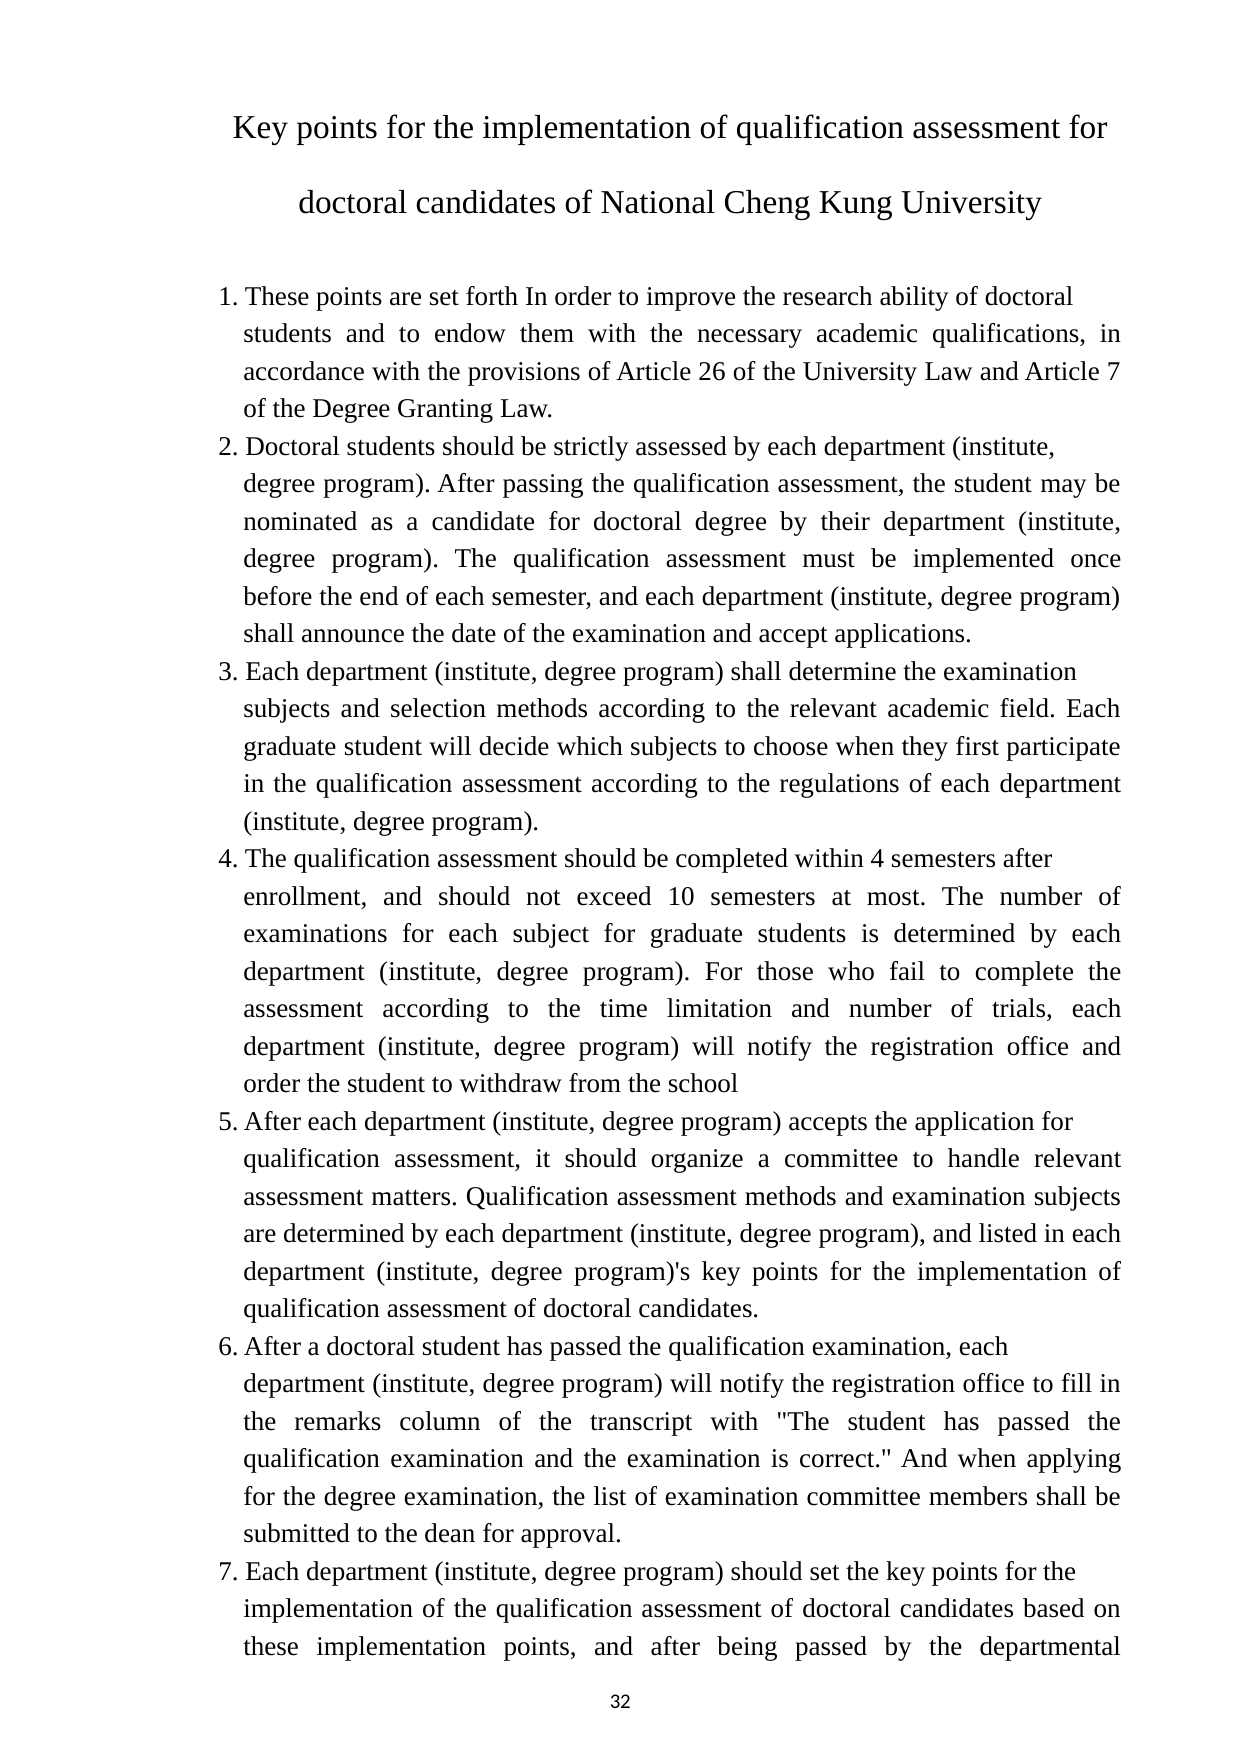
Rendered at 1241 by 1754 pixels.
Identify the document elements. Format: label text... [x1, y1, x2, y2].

text department (institute, degree program) will notify the registration office to fill in the remarks column of the transcript with "The student has passed the qualification examination and the examination is correct." And when applying for the degree examination, the list of examination committee members shall be submitted to the dean for approval. [243, 1364, 1122, 1552]
text subjects and selection methods according to the relevant academic field. Each graduate student will decide which subjects to choose when they first participate in the qualification assessment according to the regulations of each department (institute, degree program). [243, 689, 1122, 839]
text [243, 1589, 1122, 1664]
text degree program). After passing the qualification assessment, the student may be nominated as a candidate for doctoral degree by their department (institute, degree program). The qualification assessment must be implemented once before the end of each semester, and each department (institute, degree program) shall announce the date of the examination and accept applications. [243, 464, 1122, 652]
text 5. After each department (institute, degree program) accepts the application for [218, 1102, 1122, 1139]
text 3. Each department (institute, degree program) shall determine the examination [218, 652, 1122, 689]
text 7. Each department (institute, degree program) should set the key points for the [218, 1552, 1122, 1589]
text 1. These points are set forth In order to improve the research ability of doctoral [218, 277, 1122, 314]
text qualification assessment, it should organize a committee to handle relevant assessment matters. Qualification assessment methods and examination subjects are determined by each department (institute, degree program), and listed in each department (institute, degree program)'s key points for the implementation of qualification assessment of doctoral candidates. [243, 1139, 1122, 1327]
text enrollment, and should not exceed 10 semesters at most. The number of examinations for each subject for graduate students is determined by each department (institute, degree program). For those who fail to complete the assessment according to the time limitation and number of trials, each department (institute, degree program) will notify the registration office and order the student to withdraw from the school [243, 877, 1122, 1102]
text students and to endow them with the necessary academic qualifications, in accordance with the provisions of Article 26 of the University Law and Article 7 of the Degree Granting Law. [243, 314, 1122, 427]
text 2. Doctoral students should be strictly assessed by each department (institute, [218, 427, 1122, 464]
text 4. The qualification assessment should be completed within 4 semesters after [218, 839, 1122, 877]
text 6. After a doctoral student has passed the qualification examination, each [218, 1327, 1122, 1364]
text Key points for the implementation of qualification assessment for doctoral candidates of National Cheng Kung University [218, 89, 1122, 239]
